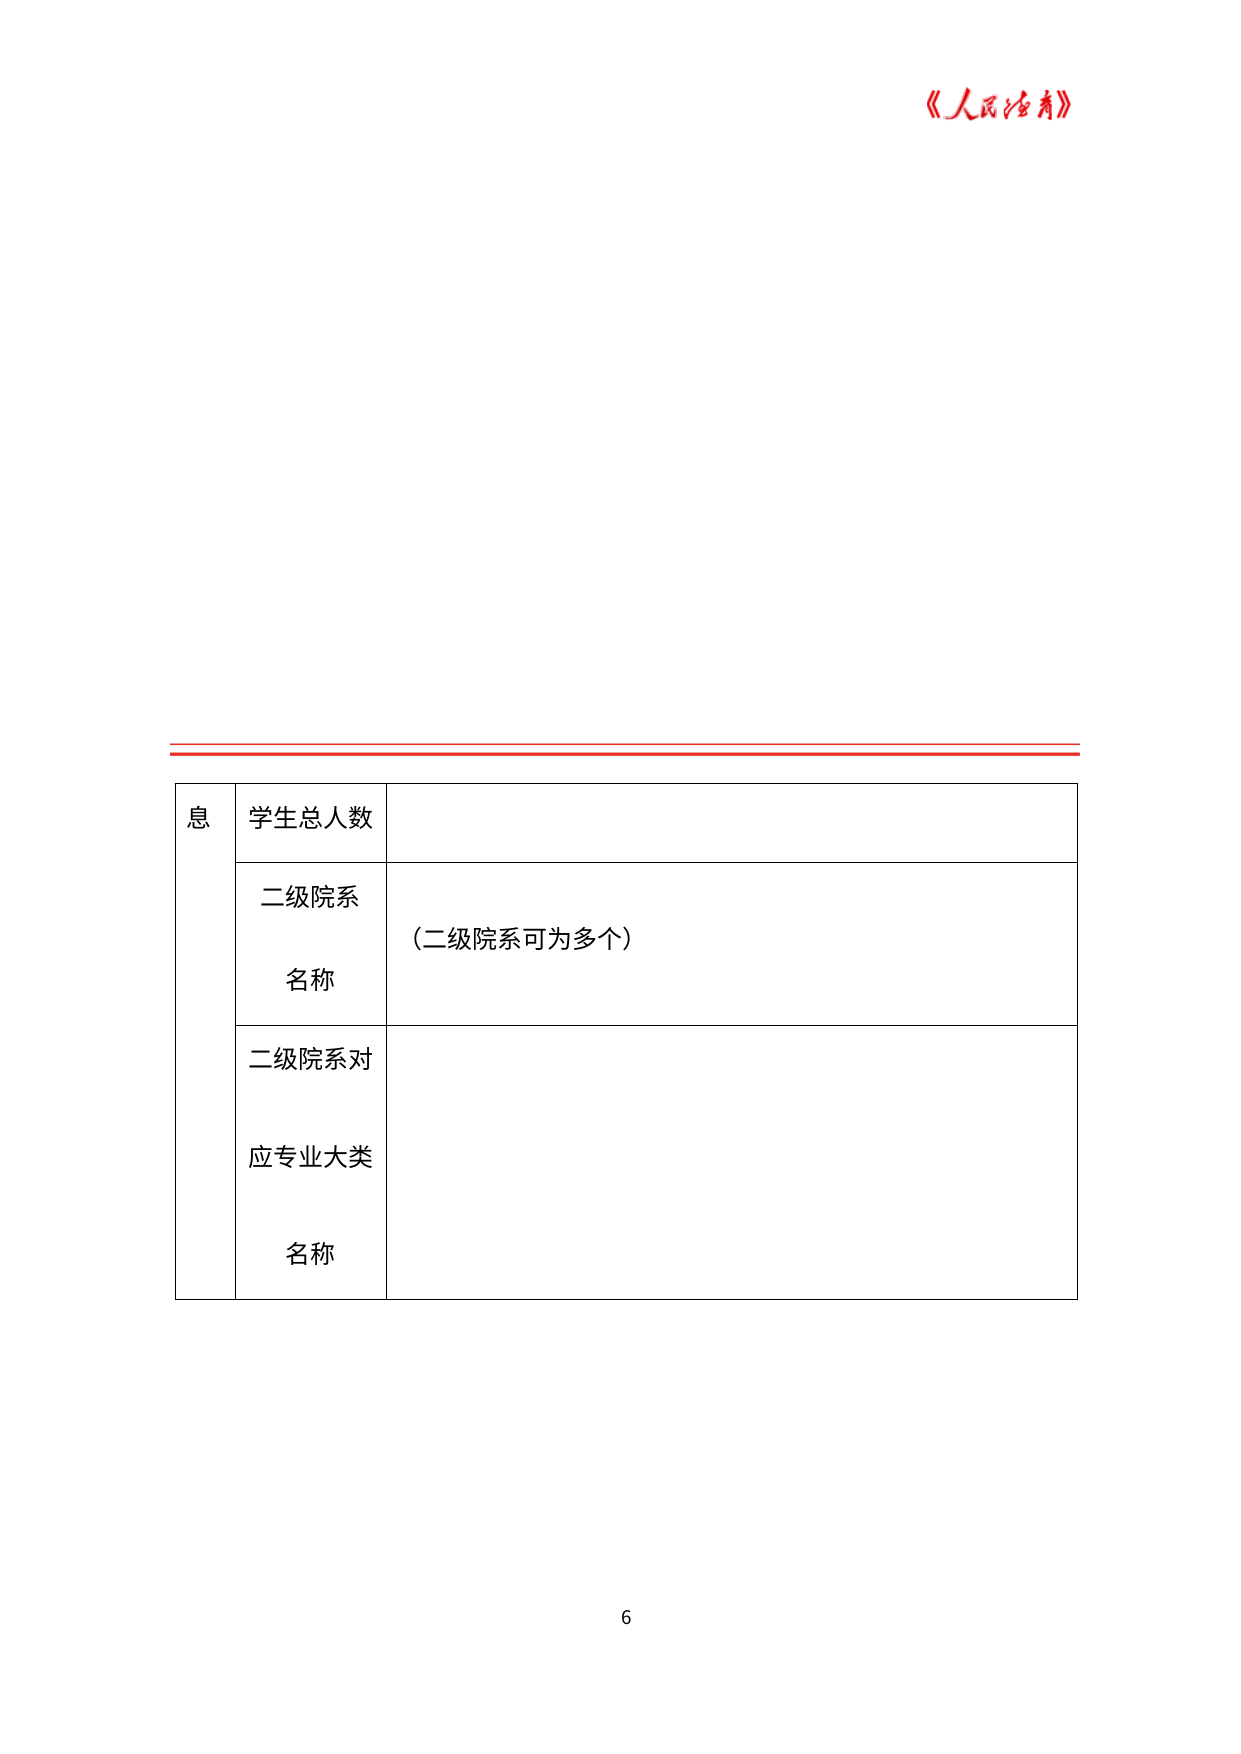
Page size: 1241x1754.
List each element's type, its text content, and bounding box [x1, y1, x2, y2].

picture [927, 86, 1072, 128]
table_cell [387, 784, 1077, 862]
picture [170, 743, 1080, 756]
table_cell 二级院系 名称 [236, 863, 386, 1024]
table_cell 二级院系对应专业大类名称 [236, 1026, 386, 1299]
table_cell 院校 学生总人数 [236, 784, 386, 862]
table_cell （二级院系可为多个） [387, 863, 1077, 1024]
table_cell [387, 1026, 1077, 1299]
